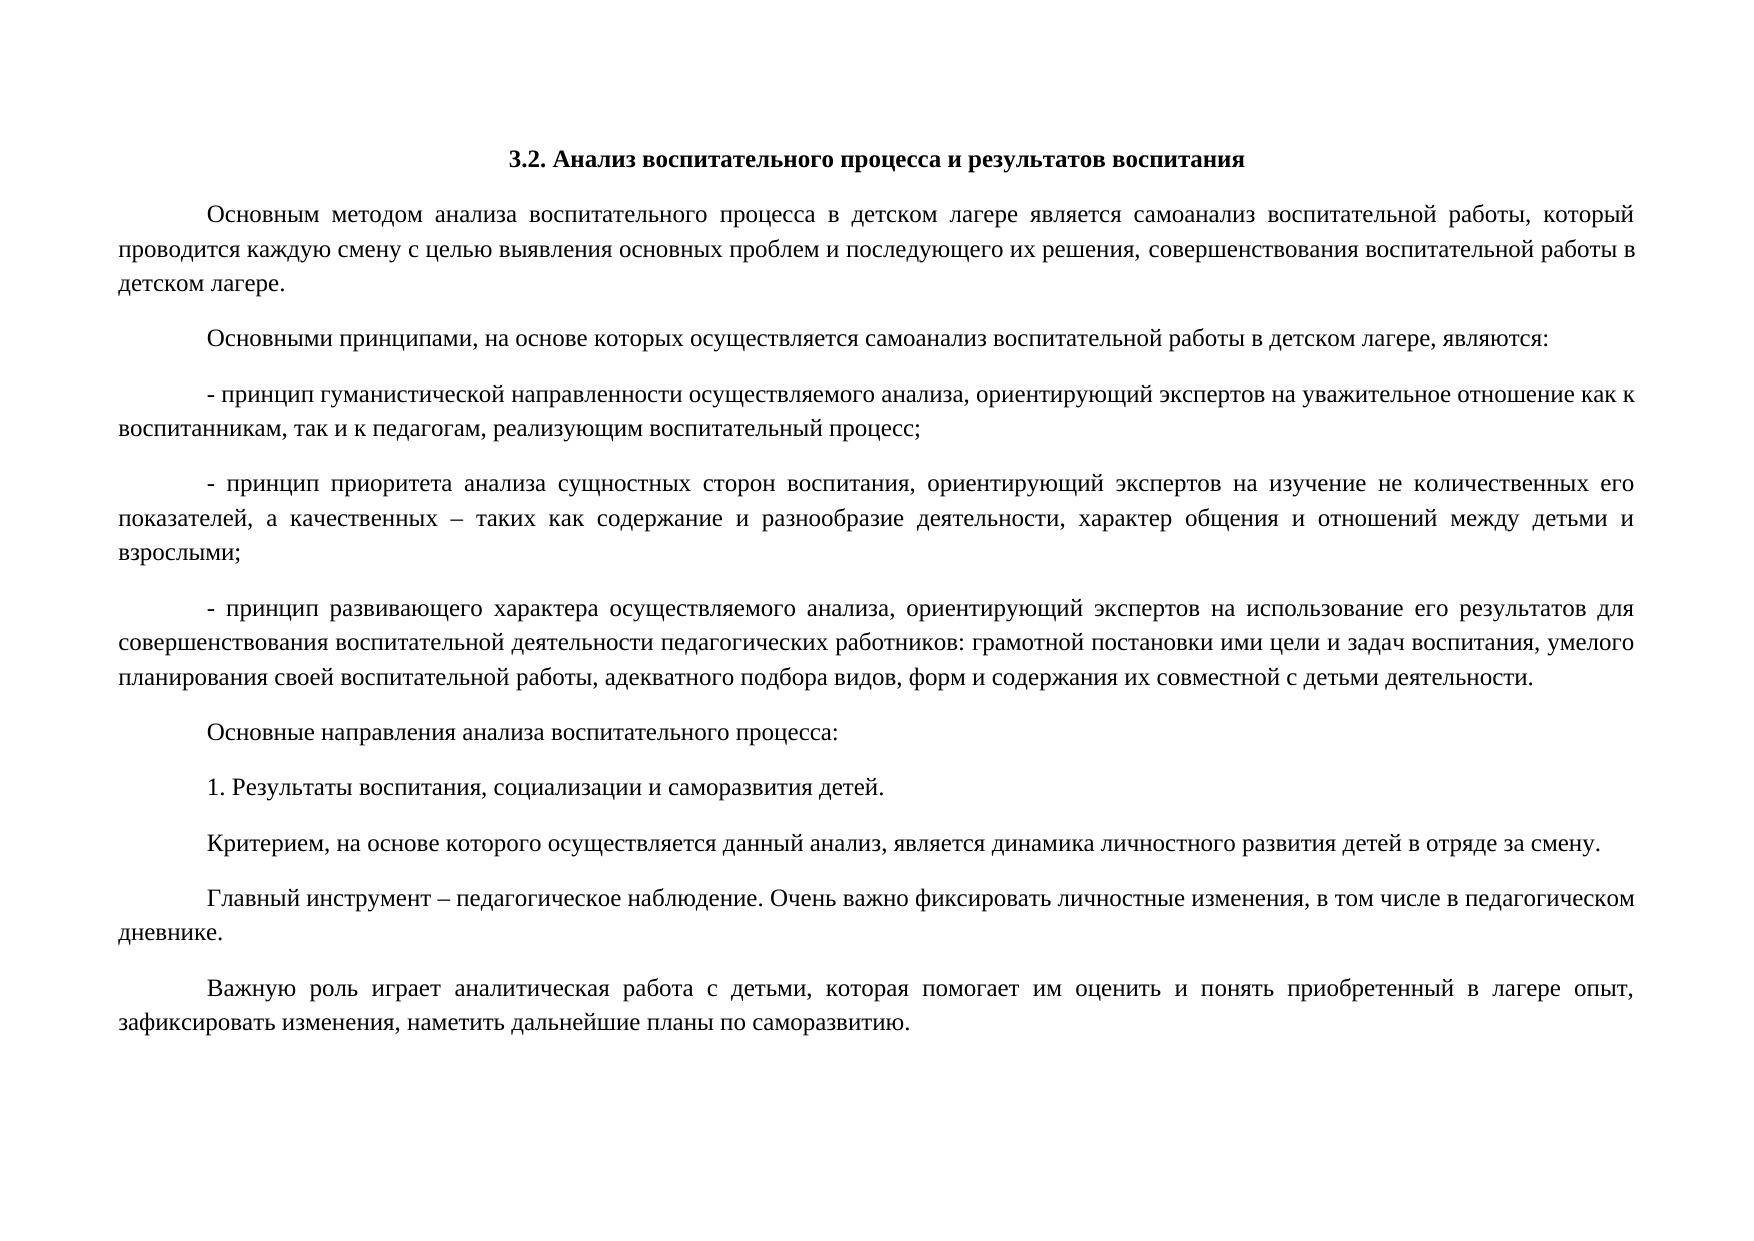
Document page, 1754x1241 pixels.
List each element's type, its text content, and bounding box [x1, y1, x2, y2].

text Критерием, на основе которого осуществляется данный анализ, является динамика личностного развития детей в отряде за смену. [118, 828, 1636, 856]
text Главный инструмент – педагогическое наблюдение. Очень важно фиксировать личностные изменения, в том числе в педагогическом дневнике. [118, 883, 1636, 946]
text Основные направления анализа воспитательного процесса: [118, 717, 1636, 746]
text - принцип приоритета анализа сущностных сторон воспитания, ориентирующий экспертов на изучение не количественных его показателей, а качественных – таких как содержание и разнообразие деятельности, характер общения и отношений между детьми и взрослыми; [118, 468, 1636, 566]
text 3.2. Анализ воспитательного процесса и результатов воспитания [118, 144, 1636, 173]
text - принцип развивающего характера осуществляемого анализа, ориентирующий экспертов на использование его результатов для совершенствования воспитательной деятельности педагогических работников: грамотной постановки ими цели и задач воспитания, умелого планирования своей воспитательной работы, адекватного подбора видов, форм и содержания их совместной с детьми деятельности. [118, 593, 1636, 691]
text Основным методом анализа воспитательного процесса в детском лагере является самоанализ воспитательной работы, который проводится каждую смену с целью выявления основных проблем и последующего их решения, совершенствования воспитательной работы в детском лагере. [118, 199, 1636, 297]
text 1. Результаты воспитания, социализации и саморазвития детей. [118, 772, 1636, 801]
text - принцип гуманистической направленности осуществляемого анализа, ориентирующий экспертов на уважительное отношение как к воспитанникам, так и к педагогам, реализующим воспитательный процесс; [118, 379, 1636, 442]
text Важную роль играет аналитическая работа с детьми, которая помогает им оценить и понять приобретенный в лагере опыт, зафиксировать изменения, наметить дальнейшие планы по саморазвитию. [118, 973, 1636, 1036]
text Основными принципами, на основе которых осуществляется самоанализ воспитательной работы в детском лагере, являются: [118, 323, 1636, 352]
